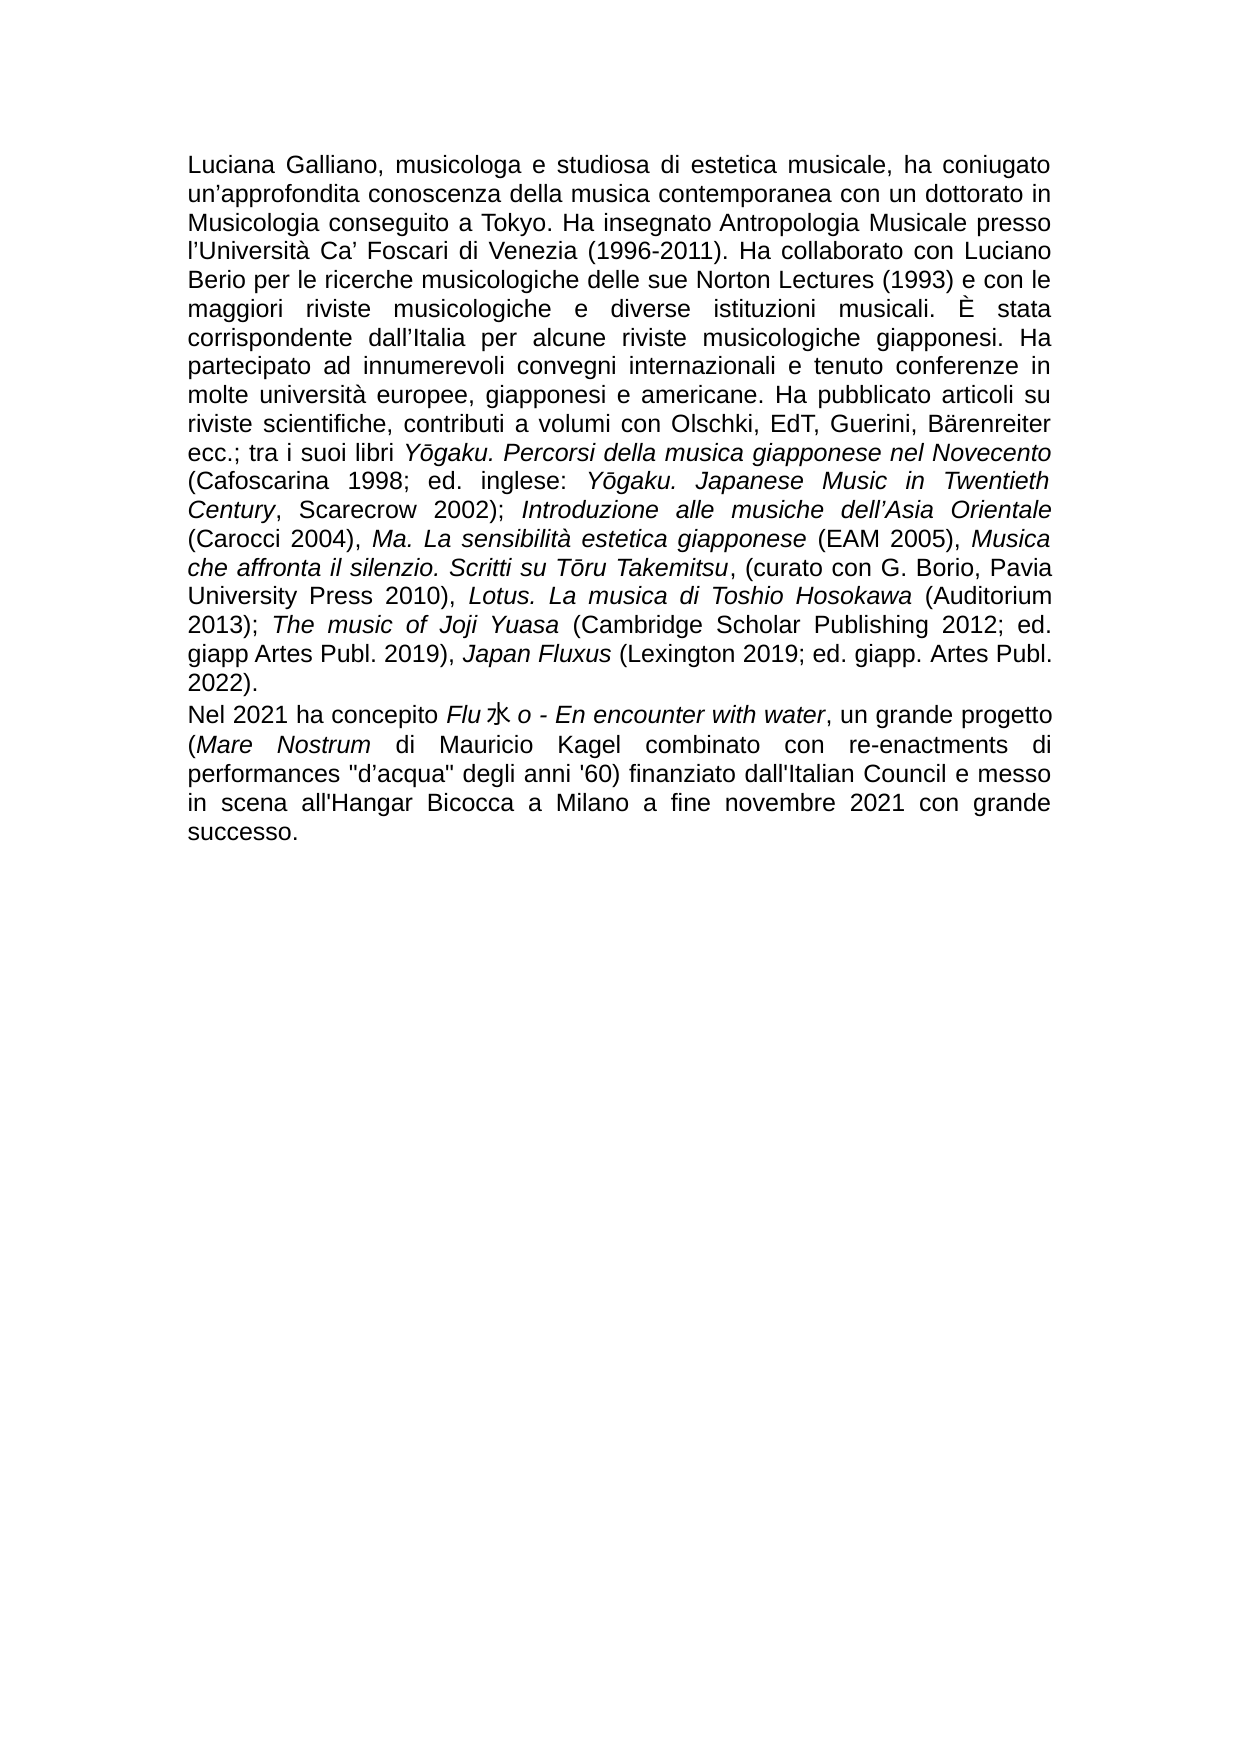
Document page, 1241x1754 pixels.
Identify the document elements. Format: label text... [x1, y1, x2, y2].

text Nel 2021 ha concepito Flu水o - En encounter with water, un grande progetto (Mare Nostrum di Mauricio Kagel combinato con re-enactments di performances "d’acqua" degli anni '60) finanziato dall'Italian Council e messo in scena all'Hangar Bicocca a Milano a fine novembre 2021 con grande successo. [187, 696, 1053, 845]
text Luciana Galliano, musicologa e studiosa di estetica musicale, ha coniugato un’approfondita conoscenza della musica contemporanea con un dottorato in Musicologia conseguito a Tokyo. Ha insegnato Antropologia Musicale presso l’Università Ca’ Foscari di Venezia (1996-2011). Ha collaborato con Luciano Berio per le ricerche musicologiche delle sue Norton Lectures (1993) e con le maggiori riviste musicologiche e diverse istituzioni musicali. È stata corrispondente dall’Italia per alcune riviste musicologiche giapponesi. Ha partecipato ad innumerevoli convegni internazionali e tenuto conferenze in molte università europee, giapponesi e americane. Ha pubblicato articoli su riviste scientifiche, contributi a volumi con Olschki, EdT, Guerini, Bärenreiter ecc.; tra i suoi libri Yōgaku. Percorsi della musica giapponese nel Novecento (Cafoscarina 1998; ed. inglese: Yōgaku. Japanese Music in Twentieth Century, Scarecrow 2002); Introduzione alle musiche dell’Asia Orientale (Carocci 2004), Ma. La sensibilità estetica giapponese (EAM 2005), Musica che affronta il silenzio. Scritti su Tōru Takemitsu, (curato con G. Borio, Pavia University Press 2010), Lotus. La musica di Toshio Hosokawa (Auditorium 2013); The music of Joji Yuasa (Cambridge Scholar Publishing 2012; ed. giapp Artes Publ. 2019), Japan Fluxus (Lexington 2019; ed. giapp. Artes Publ. 2022). [187, 150, 1053, 696]
